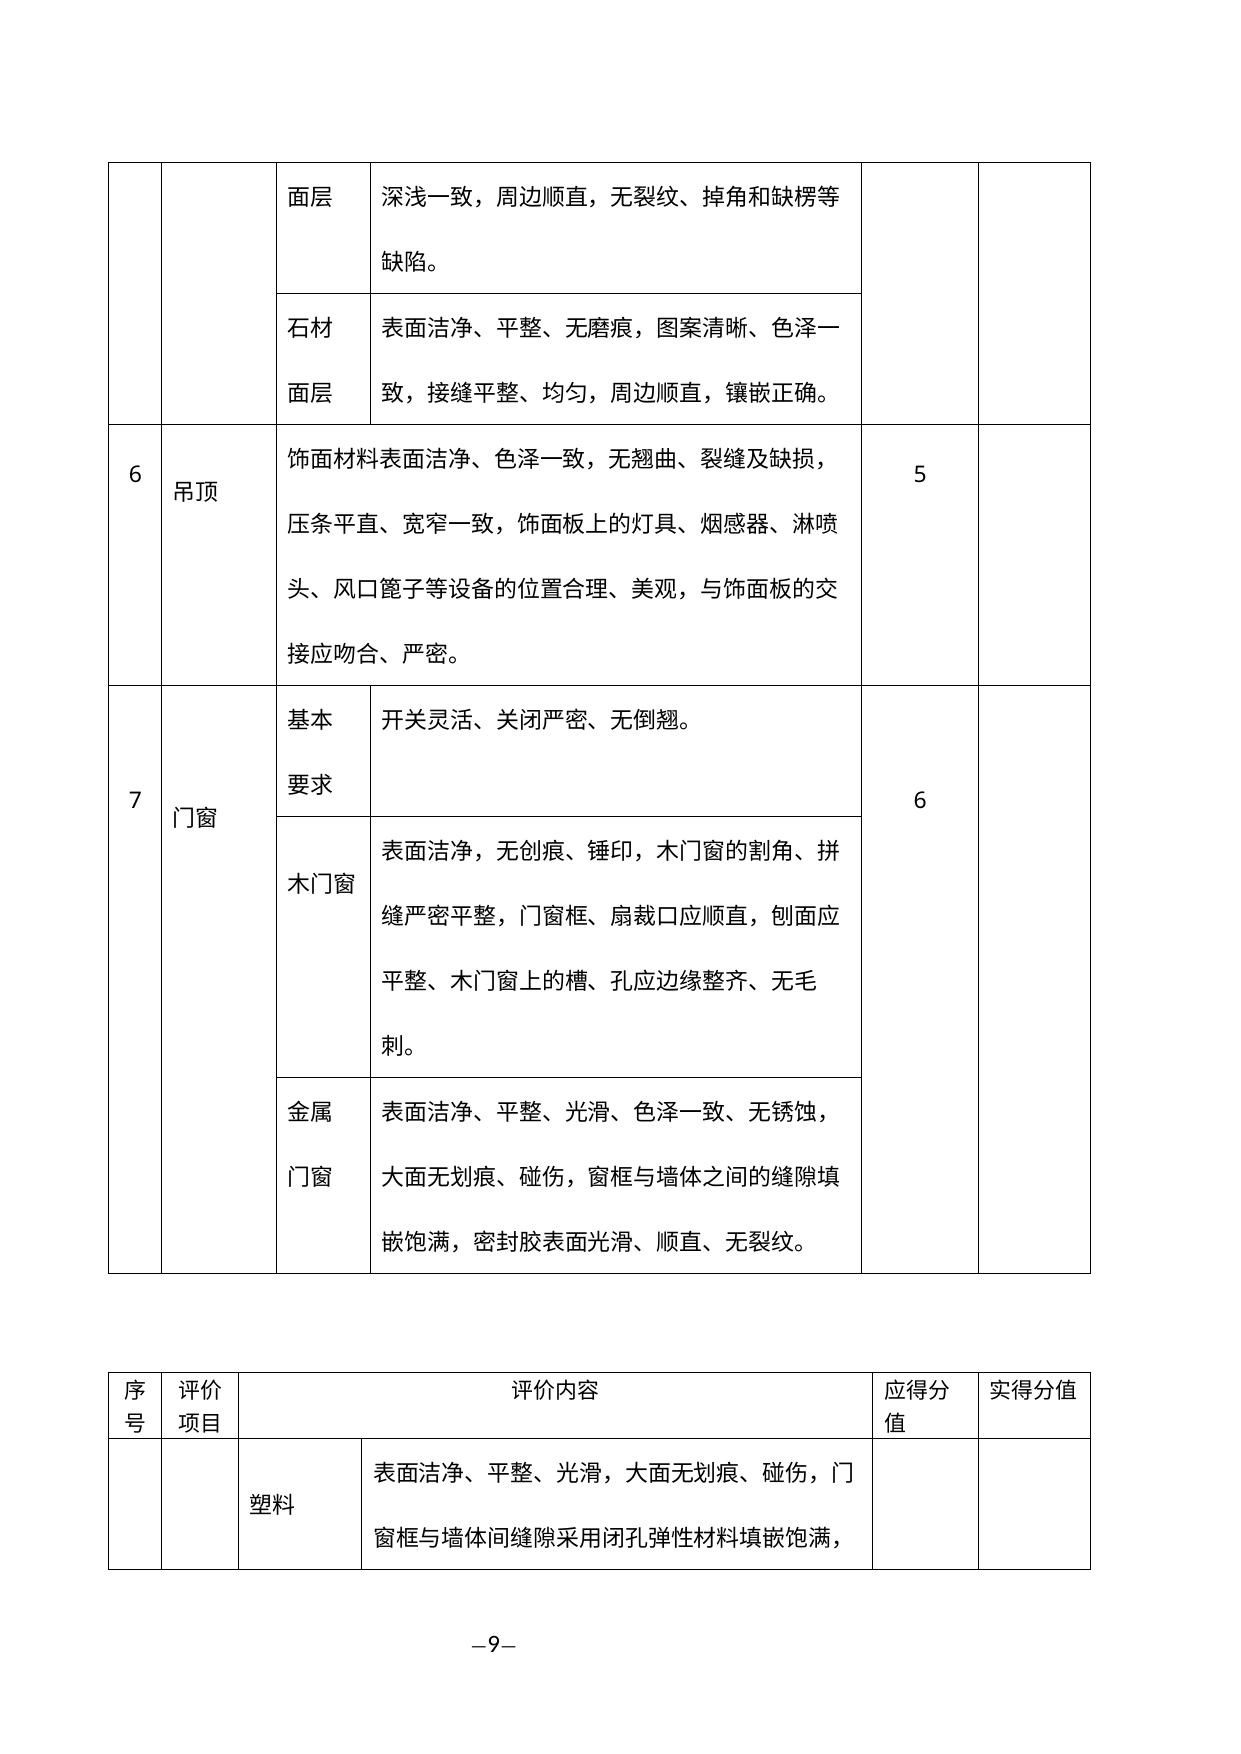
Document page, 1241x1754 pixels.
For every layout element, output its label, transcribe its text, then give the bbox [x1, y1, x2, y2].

table_cell 6 [109, 425, 161, 685]
table_cell 表面洁净、平整、光滑、色泽一致、无锈蚀，大面无划痕、碰伤，窗框与墙体之间的缝隙填嵌饱满，密封胶表面光滑、顺直、无裂纹。 [371, 1078, 861, 1273]
table_cell 7 [109, 686, 161, 1273]
table_cell [979, 686, 1090, 1273]
table_cell 5 [862, 425, 978, 685]
table_cell 门窗 [162, 686, 276, 1273]
table_cell [162, 1439, 238, 1569]
table_cell 开关灵活、关闭严密、无倒翘。 [371, 686, 861, 816]
table_cell [109, 1439, 161, 1569]
table_header 实得分值 [979, 1373, 1090, 1438]
table_cell 金属 门窗 [277, 1078, 370, 1273]
table_cell 基本 要求 [277, 686, 370, 816]
table_cell 木门窗 [277, 817, 370, 1077]
table_cell 吊顶 [162, 425, 276, 685]
table_cell [979, 425, 1090, 685]
table_header 评价 项目 [162, 1373, 238, 1438]
table_cell [979, 1439, 1090, 1569]
table_cell 塑料 门窗 [239, 1439, 361, 1569]
table_cell [873, 1439, 978, 1569]
table_header 评价内容 [239, 1373, 872, 1438]
table_cell 表面洁净、平整、无磨痕，图案清晰、色泽一致，接缝平整、均匀，周边顺直，镶嵌正确。 [371, 294, 861, 424]
table_cell 饰面材料表面洁净、色泽一致，无翘曲、裂缝及缺损，压条平直、宽窄一致，饰面板上的灯具、烟感器、淋喷头、风口篦子等设备的位置合理、美观，与饰面板的交接应吻合、严密。 [277, 425, 861, 685]
table_header 序号 [109, 1373, 161, 1438]
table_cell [362, 1439, 872, 1569]
table_cell 石材 面层 [277, 294, 370, 424]
table_cell 饰面砖面层 [277, 163, 370, 293]
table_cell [371, 163, 861, 293]
table_header 应得分值 [873, 1373, 978, 1438]
table_cell 6 [862, 686, 978, 1273]
table_cell 表面洁净，无创痕、锤印，木门窗的割角、拼缝严密平整，门窗框、扇裁口应顺直，刨面应平整、木门窗上的槽、孔应边缘整齐、无毛刺。 [371, 817, 861, 1077]
